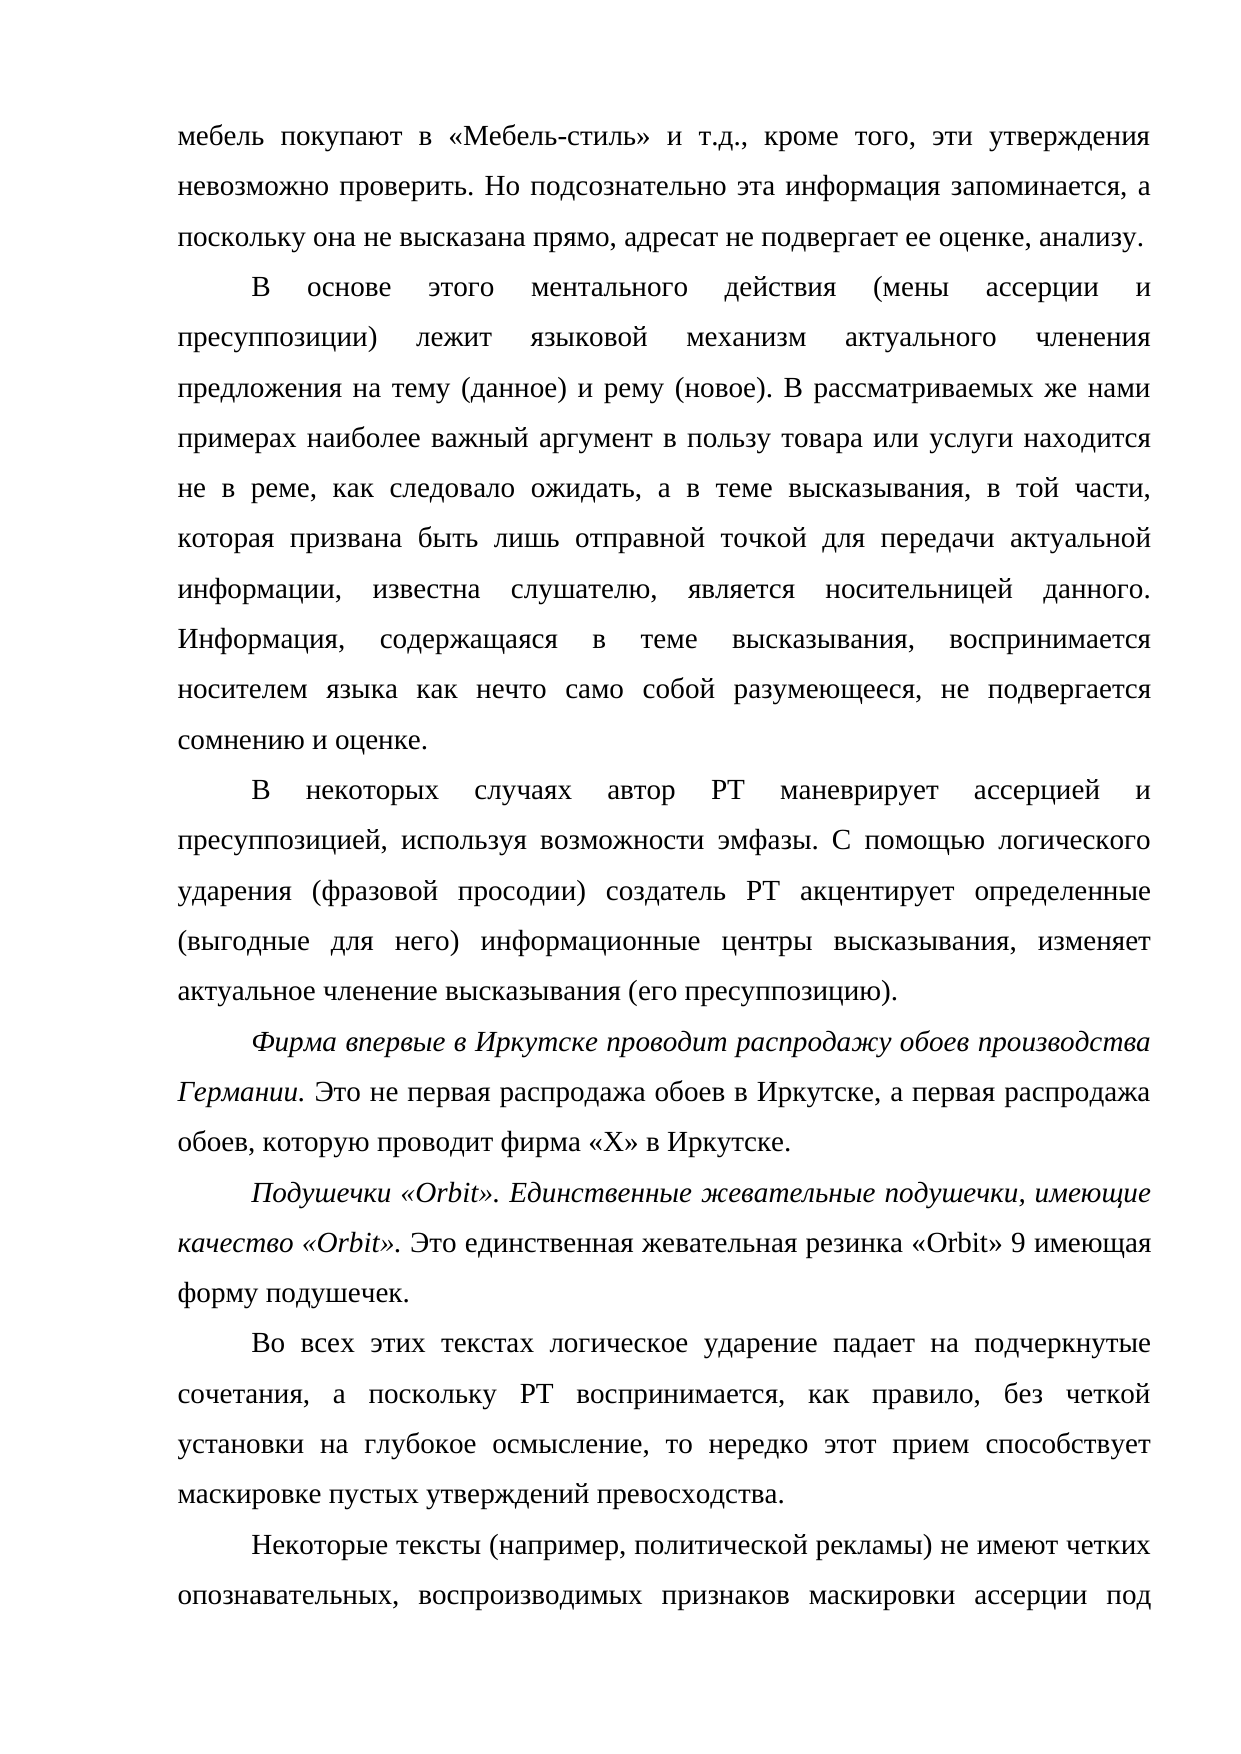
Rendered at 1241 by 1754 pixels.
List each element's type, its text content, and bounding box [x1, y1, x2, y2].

text Фирма впервые в Иркутске проводит распродажу обоев производства Германии. Это не первая распродажа обоев в Иркутске, а первая распродажа обоев, которую проводит фирма «X» в Иркутске. [177, 1024, 1152, 1158]
text Подушечки «Orbit». Единственные жевательные подушечки, имеющие качество «Orbit». Это единственная жевательная резинка «Orbit» 9 имеющая форму подушечек. [177, 1175, 1152, 1309]
text В основе этого ментального действия (мены ассерции и пресуппозиции) лежит языковой механизм актуального членения предложения на тему (данное) и рему (новое). В рассматриваемых же нами примерах наиболее важный аргумент в пользу товара или услуги находится не в реме, как следовало ожидать, а в теме высказывания, в той части, которая призвана быть лишь отправной точкой для передачи актуальной информации, известна слушателю, является носительницей данного. Информация, содержащаяся в теме высказывания, воспринимается носителем языка как нечто само собой разумеющееся, не подвергается сомнению и оценке. [177, 269, 1152, 755]
text Во всех этих текстах логическое ударение падает на подчеркнутые сочетания, а поскольку РТ воспринимается, как правило, без четкой установки на глубокое осмысление, то нередко этот прием способствует маскировке пустых утверждений превосходства. [177, 1326, 1152, 1510]
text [177, 118, 1152, 252]
text В некоторых случаях автор РТ маневрирует ассерцией и пресуппозицией, используя возможности эмфазы. С помощью логического ударения (фразовой просодии) создатель РТ акцентирует определенные (выгодные для него) информационные центры высказывания, изменяет актуальное членение высказывания (его пресуппозицию). [177, 772, 1152, 1007]
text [177, 1527, 1152, 1611]
